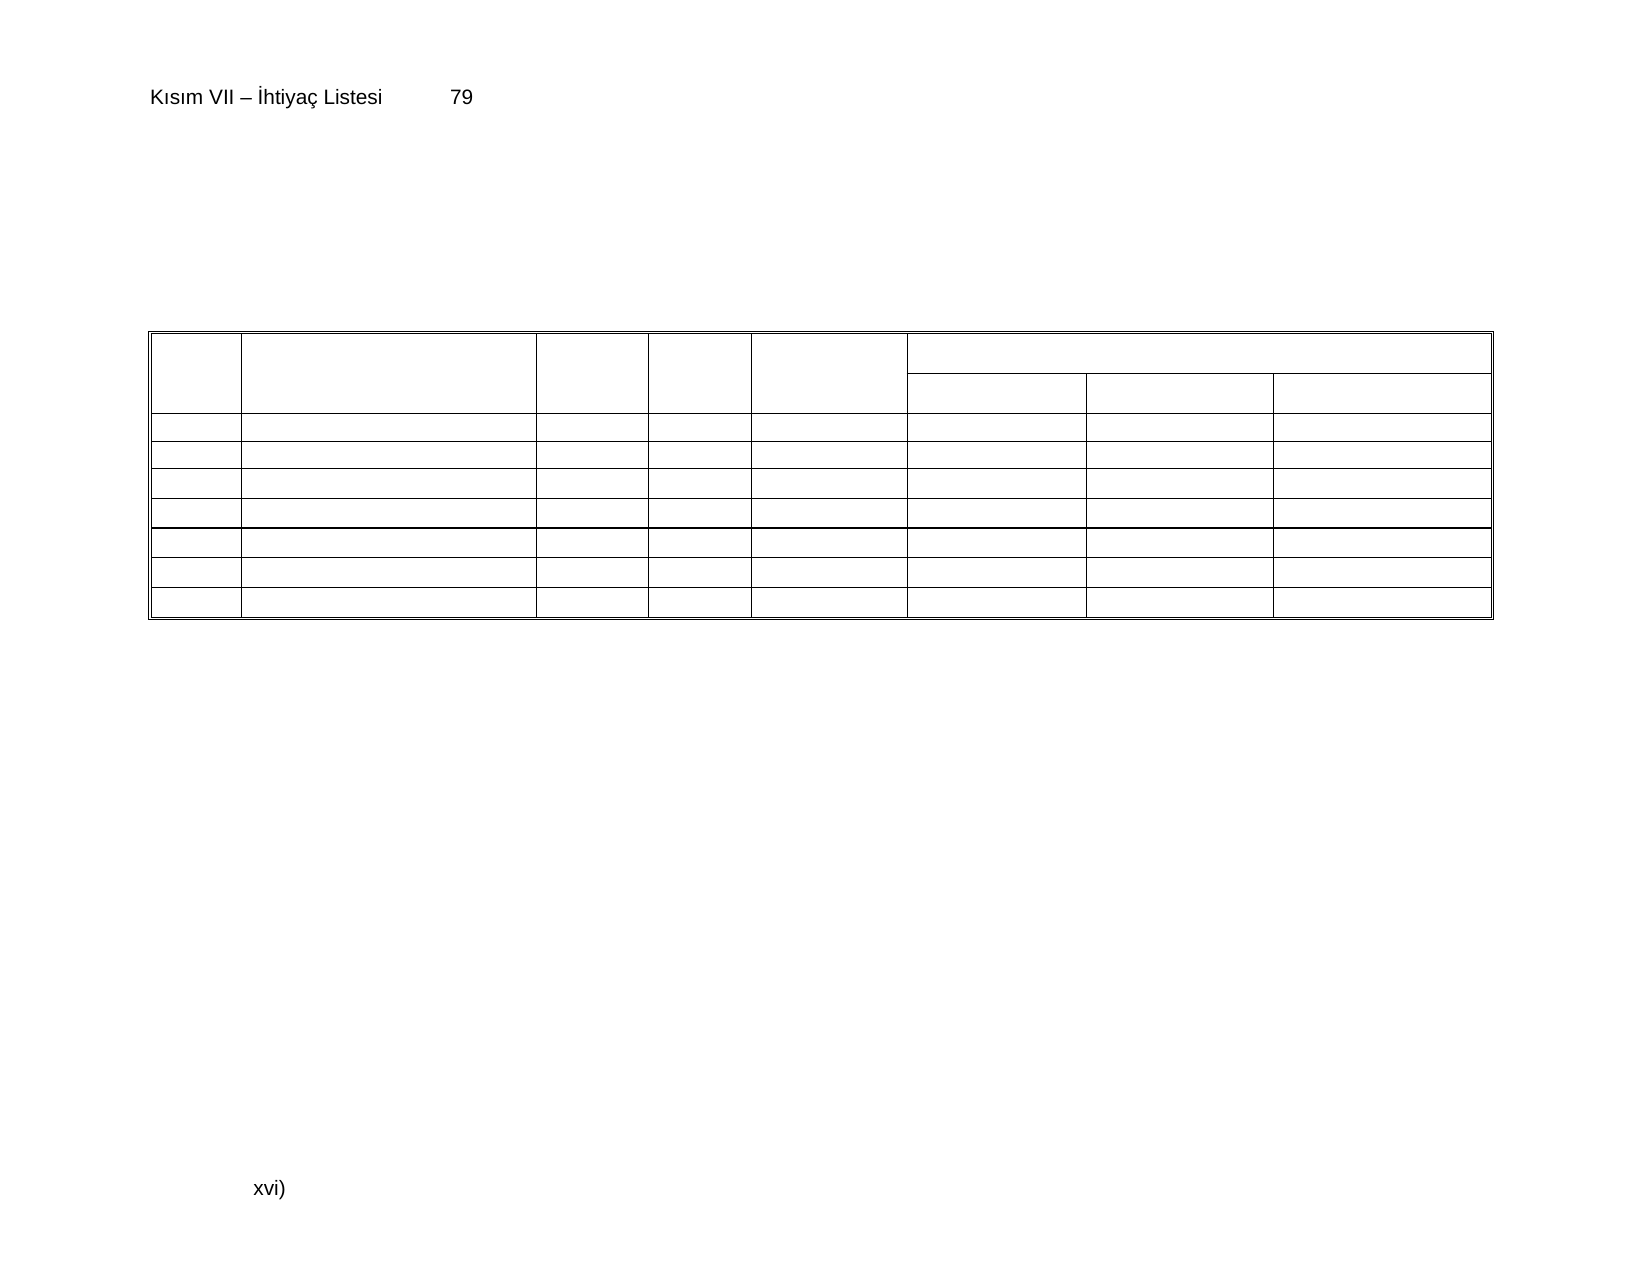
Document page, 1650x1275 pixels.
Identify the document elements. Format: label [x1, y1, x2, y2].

table_cell [242, 499, 536, 527]
table_cell [908, 469, 1086, 498]
table_cell [752, 499, 907, 527]
table_cell [537, 529, 648, 557]
table_header [752, 334, 907, 413]
table_header [649, 334, 751, 413]
table_cell [752, 442, 907, 468]
table_cell [908, 374, 1086, 413]
table_header [908, 334, 1491, 373]
table_header [242, 334, 536, 413]
table_cell [152, 499, 241, 527]
table_cell [242, 469, 536, 498]
table_cell [649, 558, 751, 587]
table_cell [649, 414, 751, 441]
table_cell [908, 588, 1086, 617]
table_cell [908, 499, 1086, 527]
table_cell [752, 529, 907, 557]
table_cell [242, 529, 536, 557]
table_cell [649, 588, 751, 617]
table_cell [537, 499, 648, 527]
table_cell [537, 442, 648, 468]
table_cell [152, 529, 241, 557]
table_header [537, 334, 648, 413]
table_cell [752, 414, 907, 441]
table_cell [908, 529, 1086, 557]
table_cell [1087, 588, 1273, 617]
table_cell [649, 442, 751, 468]
table_cell [1274, 588, 1491, 617]
table_cell [242, 588, 536, 617]
table_cell [537, 588, 648, 617]
table_cell [752, 558, 907, 587]
table_cell [152, 414, 241, 441]
table_cell [908, 414, 1086, 441]
table_cell [537, 414, 648, 441]
table_cell [152, 442, 241, 468]
table_cell [649, 529, 751, 557]
table_cell [1274, 469, 1491, 498]
table_cell [537, 469, 648, 498]
table_cell [1087, 469, 1273, 498]
table_cell [752, 588, 907, 617]
table_cell [537, 558, 648, 587]
table_cell [1087, 374, 1273, 413]
table_cell [1274, 442, 1491, 468]
table_cell [649, 499, 751, 527]
table_cell [908, 558, 1086, 587]
table_header [152, 334, 241, 413]
table_cell [242, 442, 536, 468]
table_cell [152, 588, 241, 617]
table_cell [1087, 499, 1273, 527]
table_cell [242, 558, 536, 587]
table_cell [908, 442, 1086, 468]
table_cell [242, 414, 536, 441]
table_cell [152, 469, 241, 498]
table_cell [1087, 558, 1273, 587]
table_cell [752, 469, 907, 498]
table_cell [1087, 442, 1273, 468]
table_cell [1087, 529, 1273, 557]
table_cell [152, 558, 241, 587]
table_cell [649, 469, 751, 498]
table_cell [1274, 558, 1491, 587]
table_cell [1274, 499, 1491, 527]
table_cell [1274, 374, 1491, 413]
table_cell [1274, 529, 1491, 557]
table_cell [1087, 414, 1273, 441]
table_cell [1274, 414, 1491, 441]
